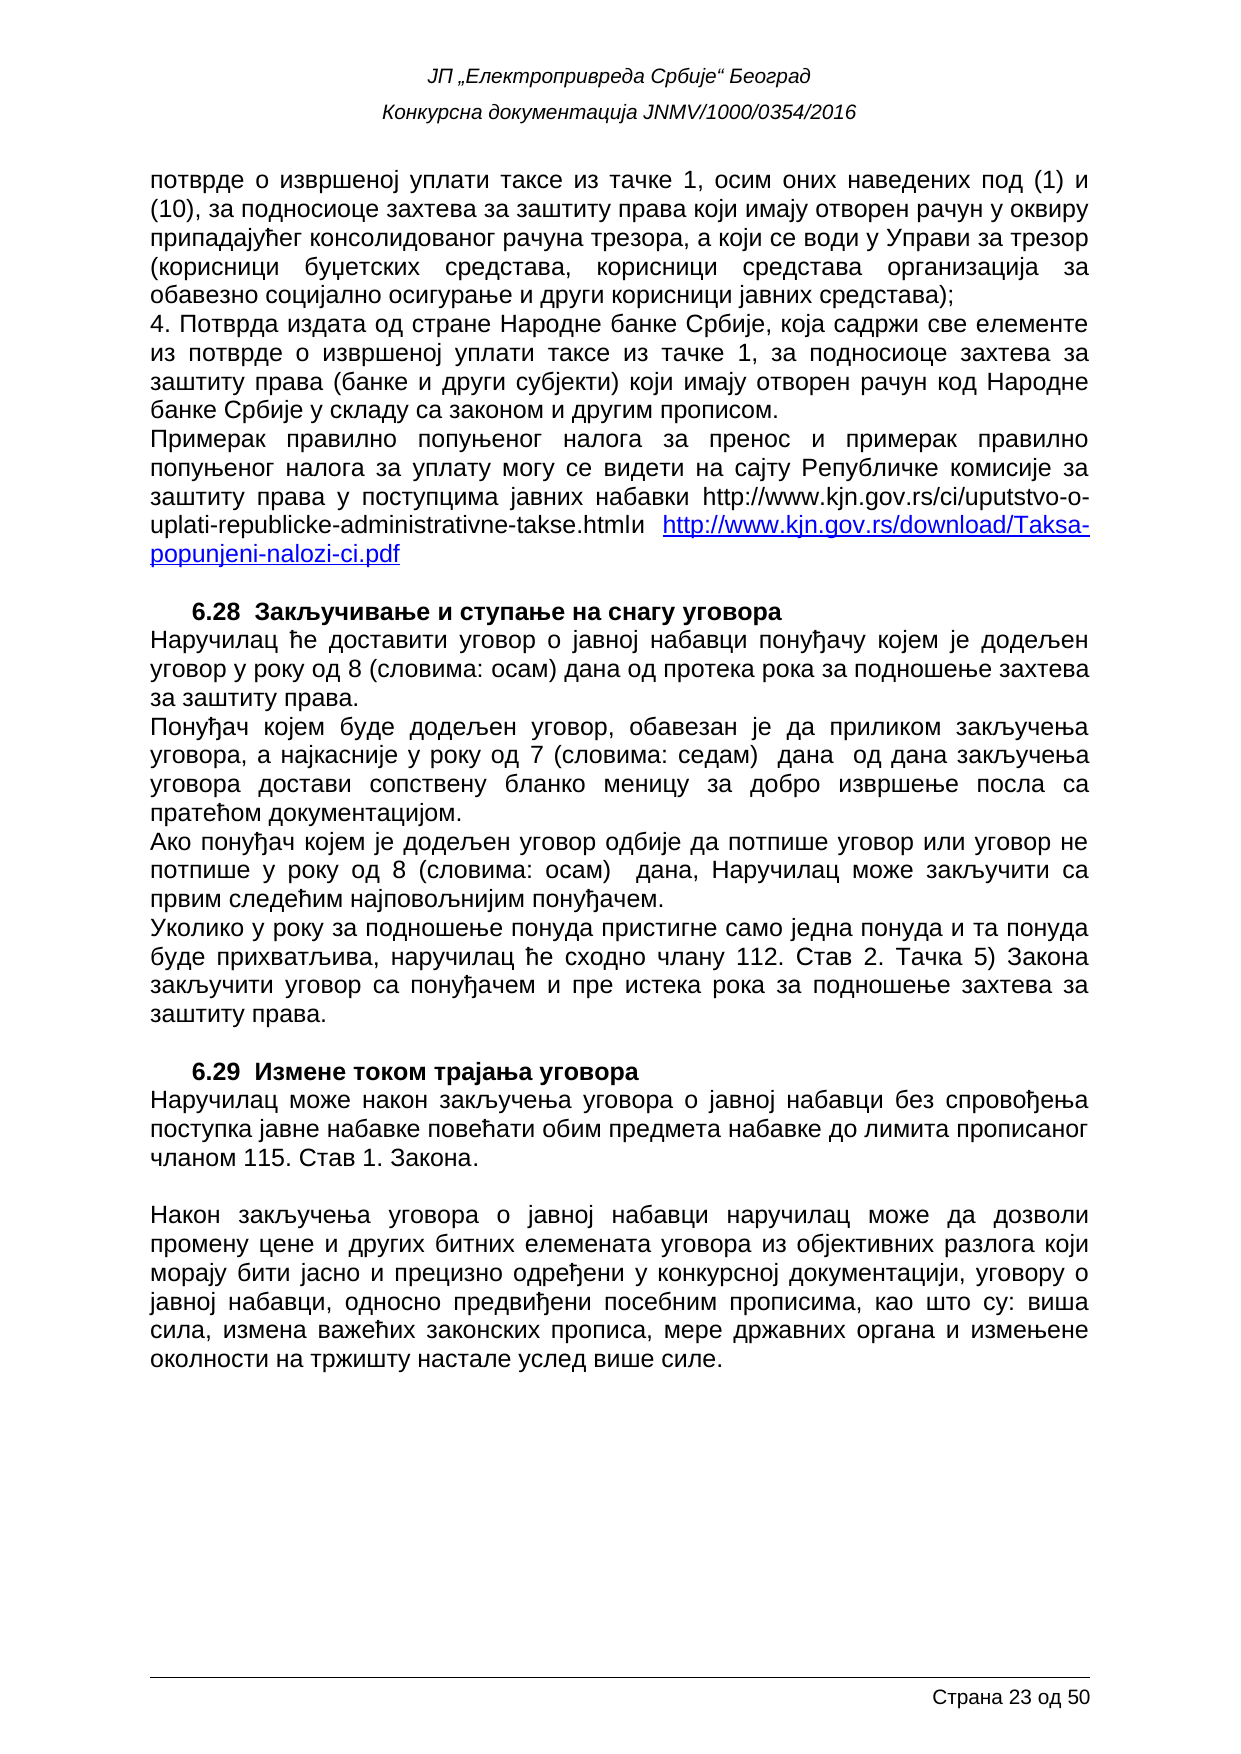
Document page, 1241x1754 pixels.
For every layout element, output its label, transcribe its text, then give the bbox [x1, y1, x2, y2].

text Наручилац ће доставити уговор о јавној набавци понуђачу којем је додељен уговор у року од 8 (словима: осам) дана од протека рока за подношење захтева за заштиту права. [150, 625, 1090, 712]
text Примерак правилно попуњеног налога за пренос и примерак правилно попуњеног налога за уплату могу се видети на сајту Републичке комисије за заштиту права у поступцима јавних набавки http://www.kjn.gov.rs/ci/uputstvo-o-uplati-republicke-administrativne-takse.htmlи http://www.kjn.gov.rs/download/Taksa-popunjeni-nalozi-ci.pdf [150, 424, 1090, 568]
text 4. Потврда издата од стране Народне банке Србије, која садржи све елементе из потврде о извршеној уплати таксе из тачке 1, за подносиоце захтева за заштиту права (банке и други субјекти) који имају отворен рачун код Народне банке Србије у складу са законом и другим прописом. [150, 309, 1090, 424]
text Наручилац може након закључења уговора о јавној набавци без спровођења поступка јавне набавке повећати обим предмета набавке до лимита прописаног чланом 115. Став 1. Закона. [150, 1085, 1090, 1172]
text Уколико у року за подношење понуда пристигне само једна понуда и та понуда буде прихватљива, наручилац ће сходно члану 112. Став 2. Тачка 5) Закона закључити уговор са понуђачем и пре истека рока за подношење захтева за заштиту права. [150, 913, 1090, 1028]
text 6.28 Закључивање и ступање на снагу уговора [150, 597, 1090, 625]
text 6.29 Измене током трајања уговора [150, 1057, 1090, 1085]
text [150, 165, 1090, 309]
text Ако понуђач којем је додељен уговор одбије да потпише уговор или уговор не потпише у року од 8 (словима: осам) дана, Наручилац може закључити са првим следећим најповољнијим понуђачем. [150, 827, 1090, 913]
text Након закључења уговора о јавној набавци наручилац може да дозволи промену цене и других битних елемената уговора из објективних разлога који морају бити јасно и прецизно одређени у конкурсној документацији, уговору о јавној набавци, односно предвиђени посебним прописима, као што су: виша сила, измена важећих законских прописа, мере државних органа и измењене околности на тржишту настале услед више силе. [150, 1200, 1090, 1373]
text Понуђач којем буде додељен уговор, обавезан је да приликом закључења уговора, а најкасније у року од 7 (словима: седам) дана од дана закључења уговора достави сопствену бланко меницу за добро извршење посла са пратећом документацијом. [150, 712, 1090, 827]
